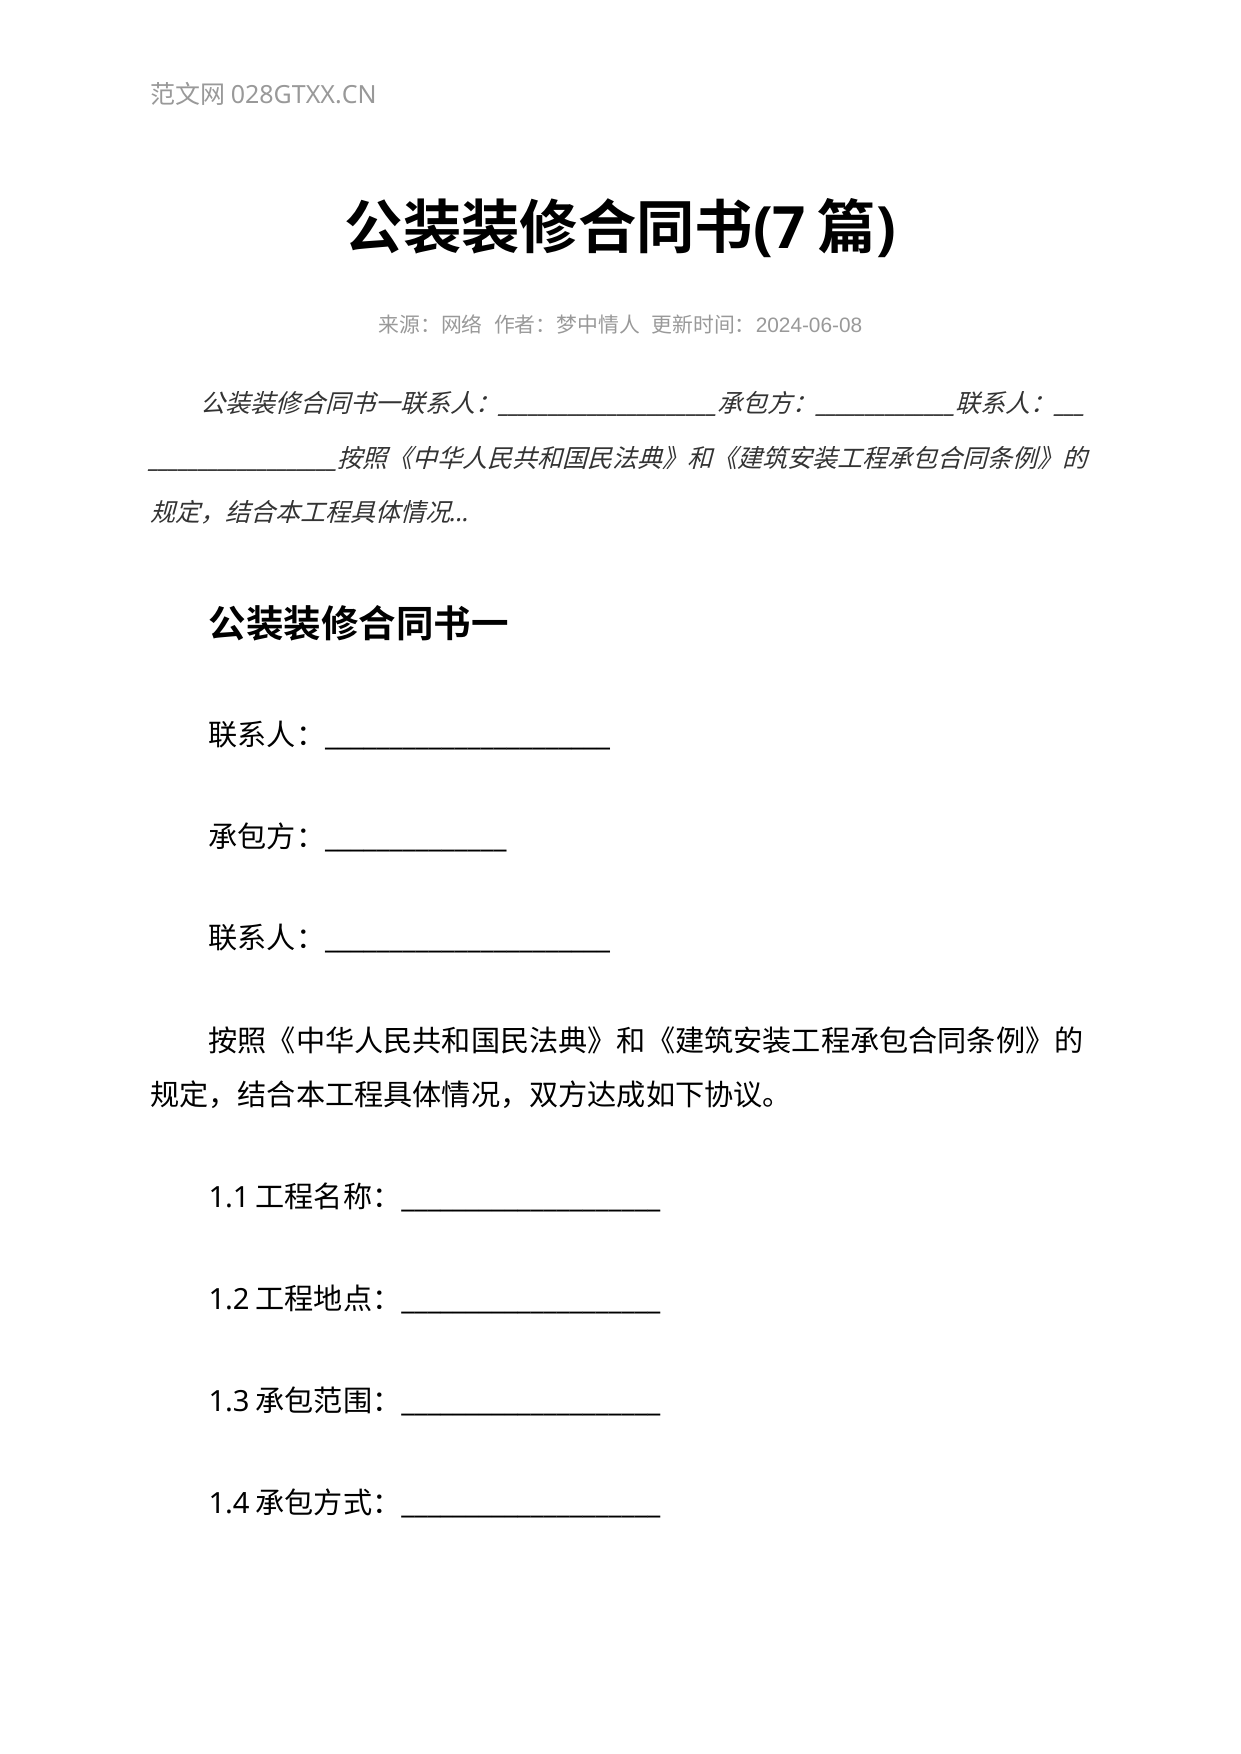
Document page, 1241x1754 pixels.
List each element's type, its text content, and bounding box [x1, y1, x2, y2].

text 公装装修合同书一 [150, 594, 1090, 648]
text 公装装修合同书一联系人：______________________承包方：______________联系人：______________________按照《中华人民共和国民法典》和《建筑安装工程承包合同条例》的规定，结合本工程具体情况... [150, 384, 1090, 529]
text 1.1工程名称：____________________ [150, 1174, 1090, 1216]
text 联系人：______________________ [150, 711, 1090, 753]
text 1.4承包方式：____________________ [150, 1480, 1090, 1522]
text 1.3承包范围：____________________ [150, 1378, 1090, 1420]
text 按照《中华人民共和国民法典》和《建筑安装工程承包合同条例》的规定，结合本工程具体情况，双方达成如下协议。 [150, 1017, 1090, 1114]
text 承包方：______________ [150, 813, 1090, 856]
text 来源：网络 作者：梦中情人 更新时间：2024-06-08 [150, 313, 1090, 337]
text 1.2工程地点：____________________ [150, 1276, 1090, 1318]
subtitle 公装装修合同书(7篇) [150, 181, 1090, 266]
text 联系人：______________________ [150, 915, 1090, 957]
